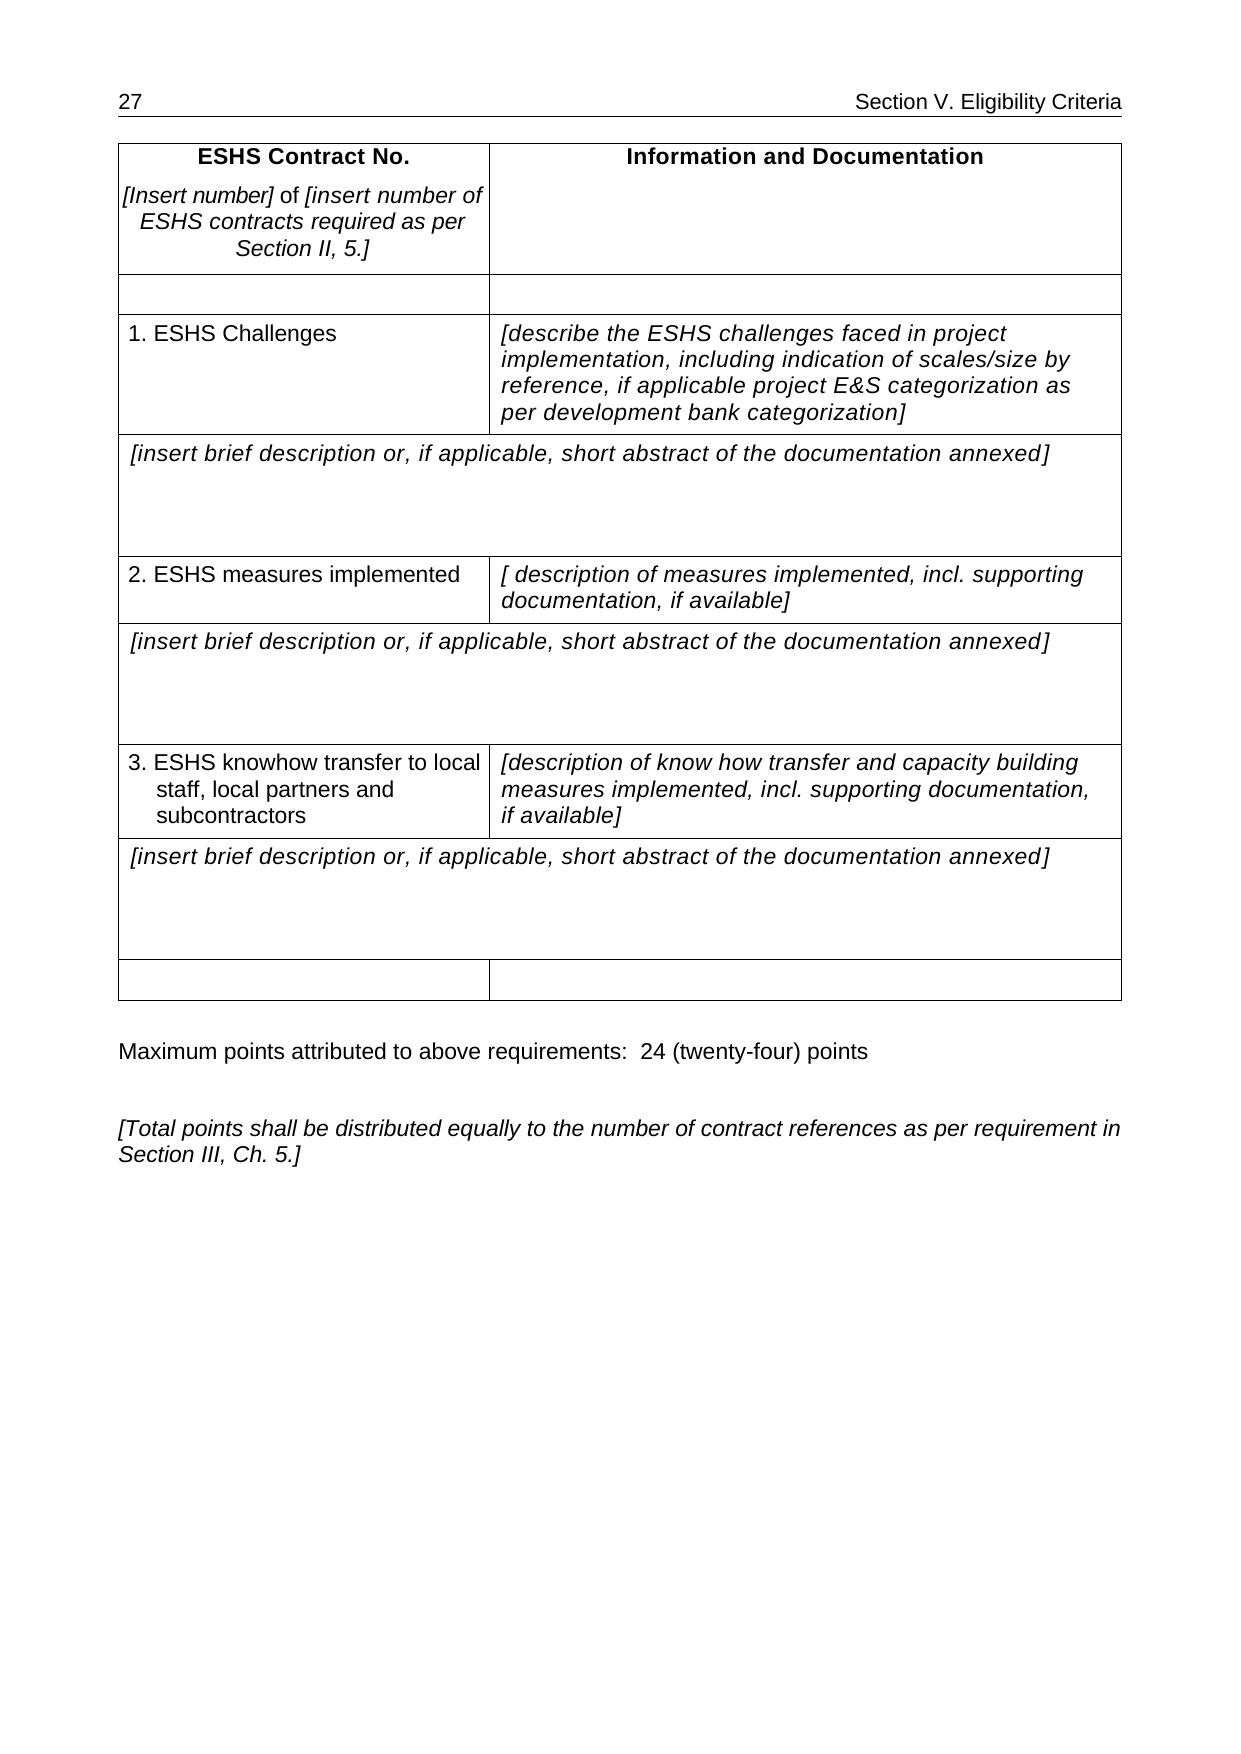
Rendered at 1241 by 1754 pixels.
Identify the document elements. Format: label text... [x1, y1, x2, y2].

table_cell 3. ESHS knowhow transfer to local staff, local partners and subcontractors [119, 745, 489, 838]
table_cell [490, 960, 1121, 1000]
table_cell [119, 275, 489, 314]
table_cell [insert brief description or, if applicable, short abstract of the documentation annexed] [119, 624, 1121, 744]
table_cell 1. ESHS Challenges [119, 315, 489, 434]
table_cell [119, 960, 489, 1000]
table_cell [insert brief description or, if applicable, short abstract of the documentation annexed] [119, 435, 1121, 556]
table_cell [description of know how transfer and capacity building measures implemented, incl. supporting documentation, if available] [490, 745, 1121, 838]
table_header ESHS Contract No. [Insert number] of [insert number of ESHS contracts required as per Section II, 5.] [119, 144, 489, 273]
table_cell [describe the ESHS challenges faced in project implementation, including indication of scales/size by reference, if applicable project E&S categorization as per development bank categorization] [490, 315, 1121, 434]
text [Total points shall be distributed equally to the number of contract references as per requirement in Section III, Ch. 5.] [118, 1115, 1122, 1167]
table_header Information and Documentation [490, 144, 1121, 273]
table_cell [insert brief description or, if applicable, short abstract of the documentation annexed] [119, 839, 1121, 959]
table_cell [490, 275, 1121, 314]
text Maximum points attributed to above requirements: 24 (twenty-four) points [118, 1038, 1122, 1064]
table_cell [ description of measures implemented, incl. supporting documentation, if available] [490, 557, 1121, 623]
table_cell 2. ESHS measures implemented [119, 557, 489, 623]
